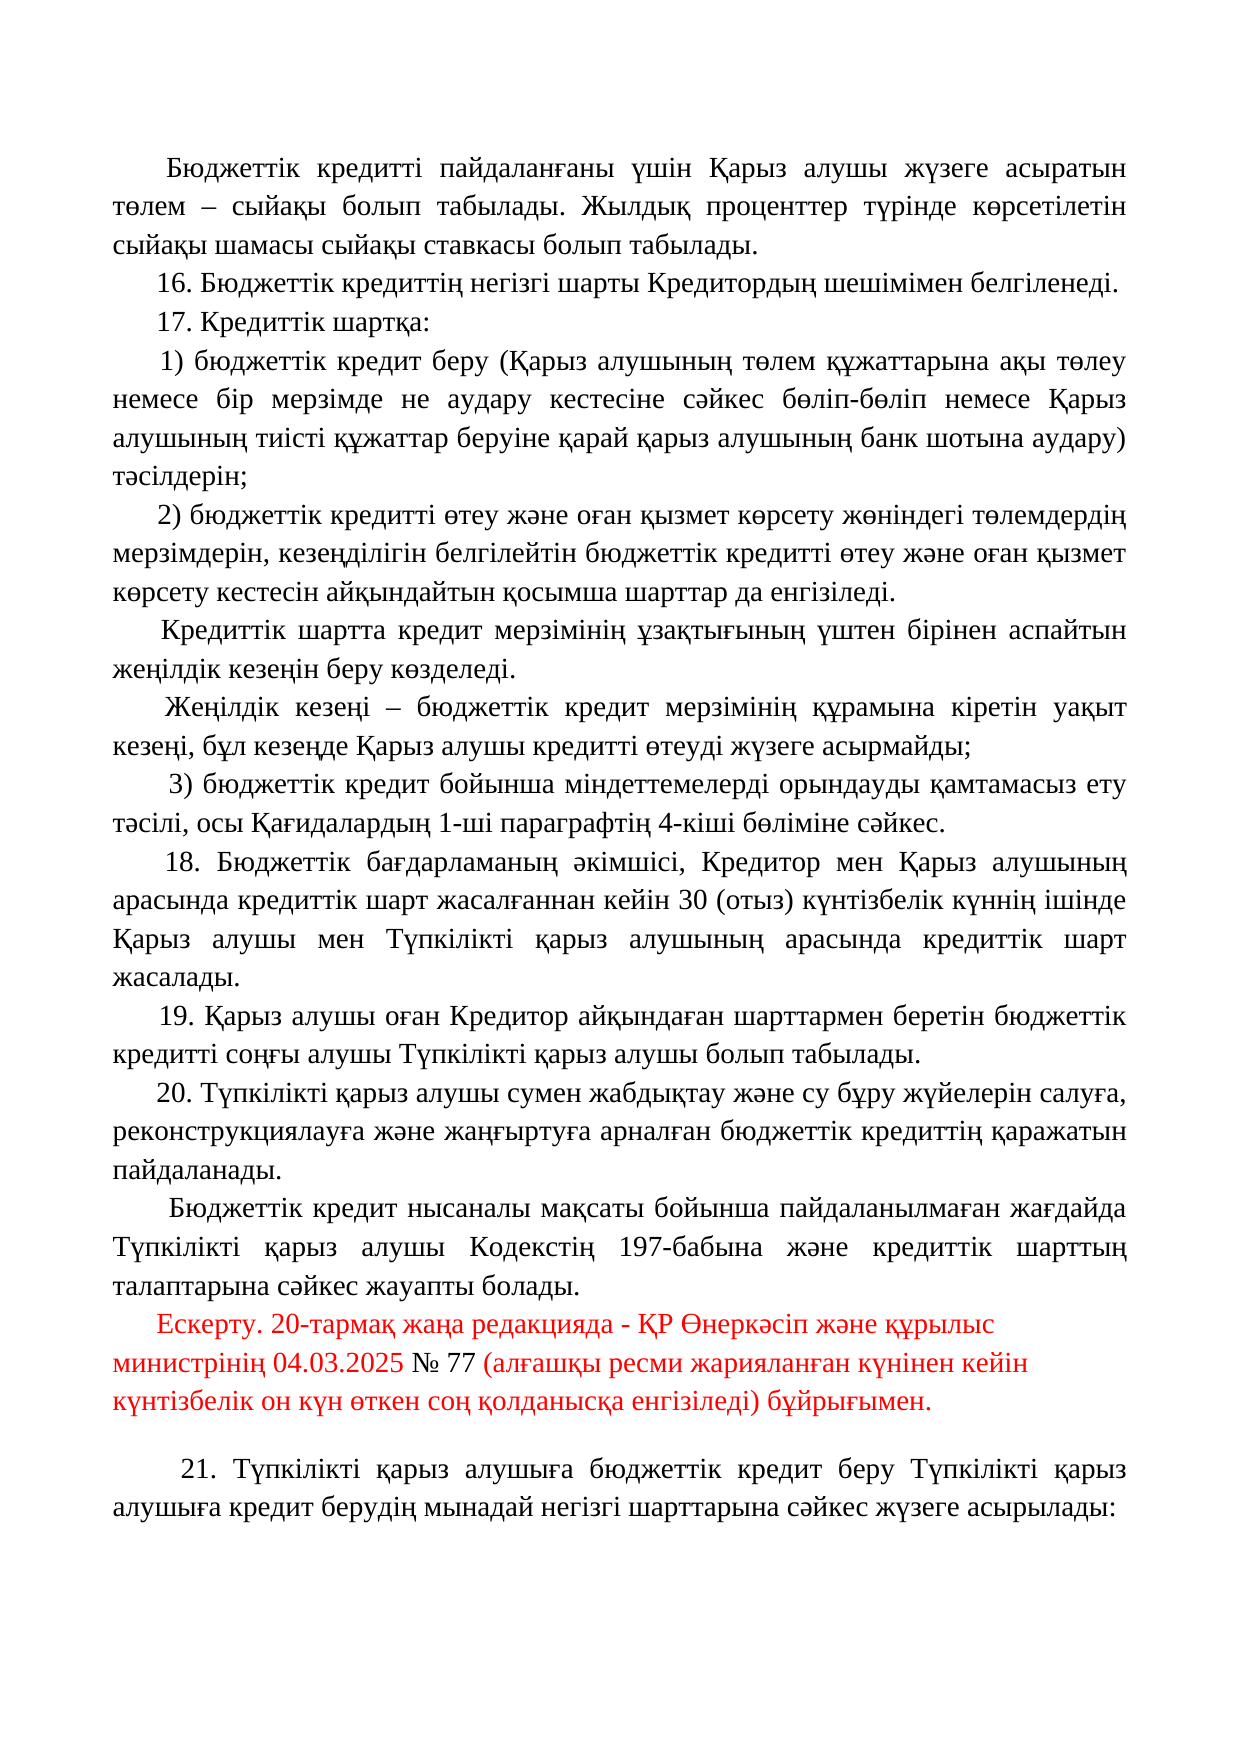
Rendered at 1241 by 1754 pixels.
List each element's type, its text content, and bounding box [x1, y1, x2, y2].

text 2) бюджеттік кредитті өтеу және оған қызмет көрсету жөніндегі төлемдердің мерзімдерін, кезеңділігін белгілейтін бюджеттік кредитті өтеу және оған қызмет көрсету кестесін айқындайтын қосымша шарттар да енгізіледі. [112, 497, 1128, 607]
text Бюджеттік кредит нысаналы мақсаты бойынша пайдаланылмаған жағдайда Түпкілікті қарыз алушы Кодекстің 197-бабына және кредиттік шарттың талаптарына сәйкес жауапты болады. [112, 1191, 1128, 1301]
text 16. Бюджеттік кредиттің негізгі шарты Кредитордың шешімімен белгіленеді. [112, 266, 1128, 299]
text 18. Бюджеттік бағдарламаның әкімшісі, Кредитор мен Қарыз алушының арасында кредиттік шарт жасалғаннан кейін 30 (отыз) күнтізбелік күннің ішінде Қарыз алушы мен Түпкілікті қарыз алушының арасында кредиттік шарт жасалады. [112, 844, 1128, 993]
text Бюджеттік кредитті пайдаланғаны үшін Қарыз алушы жүзеге асыратын төлем – сыйақы болып табылады. Жылдық проценттер түрінде көрсетілетін сыйақы шамасы сыйақы ставкасы болып табылады. [112, 150, 1128, 261]
text Кредиттік шартта кредит мерзімінің ұзақтығының үштен бірінен аспайтын жеңілдік кезеңін беру көзделеді. [112, 612, 1128, 684]
text 1) бюджеттік кредит беру (Қарыз алушының төлем құжаттарына ақы төлеу немесе бір мерзімде не аудару кестесіне сәйкес бөліп-бөліп немесе Қарыз алушының тиісті құжаттар беруіне қарай қарыз алушының банк шотына аудару) тәсілдерін; [112, 343, 1128, 492]
text 21. Түпкілікті қарыз алушыға бюджеттік кредит беру Түпкілікті қарыз алушыға кредит берудің мынадай негізгі шарттарына сәйкес жүзеге асырылады: [112, 1451, 1128, 1523]
text Ескерту. 20-тармақ жаңа редакцияда - ҚР Өнеркәсіп және құрылыс министрінің 04.03.2025 № 77 (алғашқы ресми жарияланған күнінен кейін күнтізбелік он күн өткен соң қолданысқа енгізіледі) бұйрығымен. [112, 1306, 1128, 1447]
text 3) бюджеттік кредит бойынша міндеттемелерді орындауды қамтамасыз ету тәсілі, осы Қағидалардың 1-ші параграфтің 4-кіші бөліміне сәйкес. [112, 767, 1128, 839]
text 20. Түпкілікті қарыз алушы сумен жабдықтау және су бұру жүйелерін салуға, реконструкциялауға және жаңғыртуға арналған бюджеттік кредиттің қаражатын пайдаланады. [112, 1075, 1128, 1186]
text 19. Қарыз алушы оған Кредитор айқындаған шарттармен беретін бюджеттік кредитті соңғы алушы Түпкілікті қарыз алушы болып табылады. [112, 998, 1128, 1070]
text Жеңілдік кезеңі – бюджеттік кредит мерзімінің құрамына кіретін уақыт кезеңі, бұл кезеңде Қарыз алушы кредитті өтеуді жүзеге асырмайды; [112, 689, 1128, 762]
text 17. Кредиттік шартқа: [112, 304, 1128, 338]
